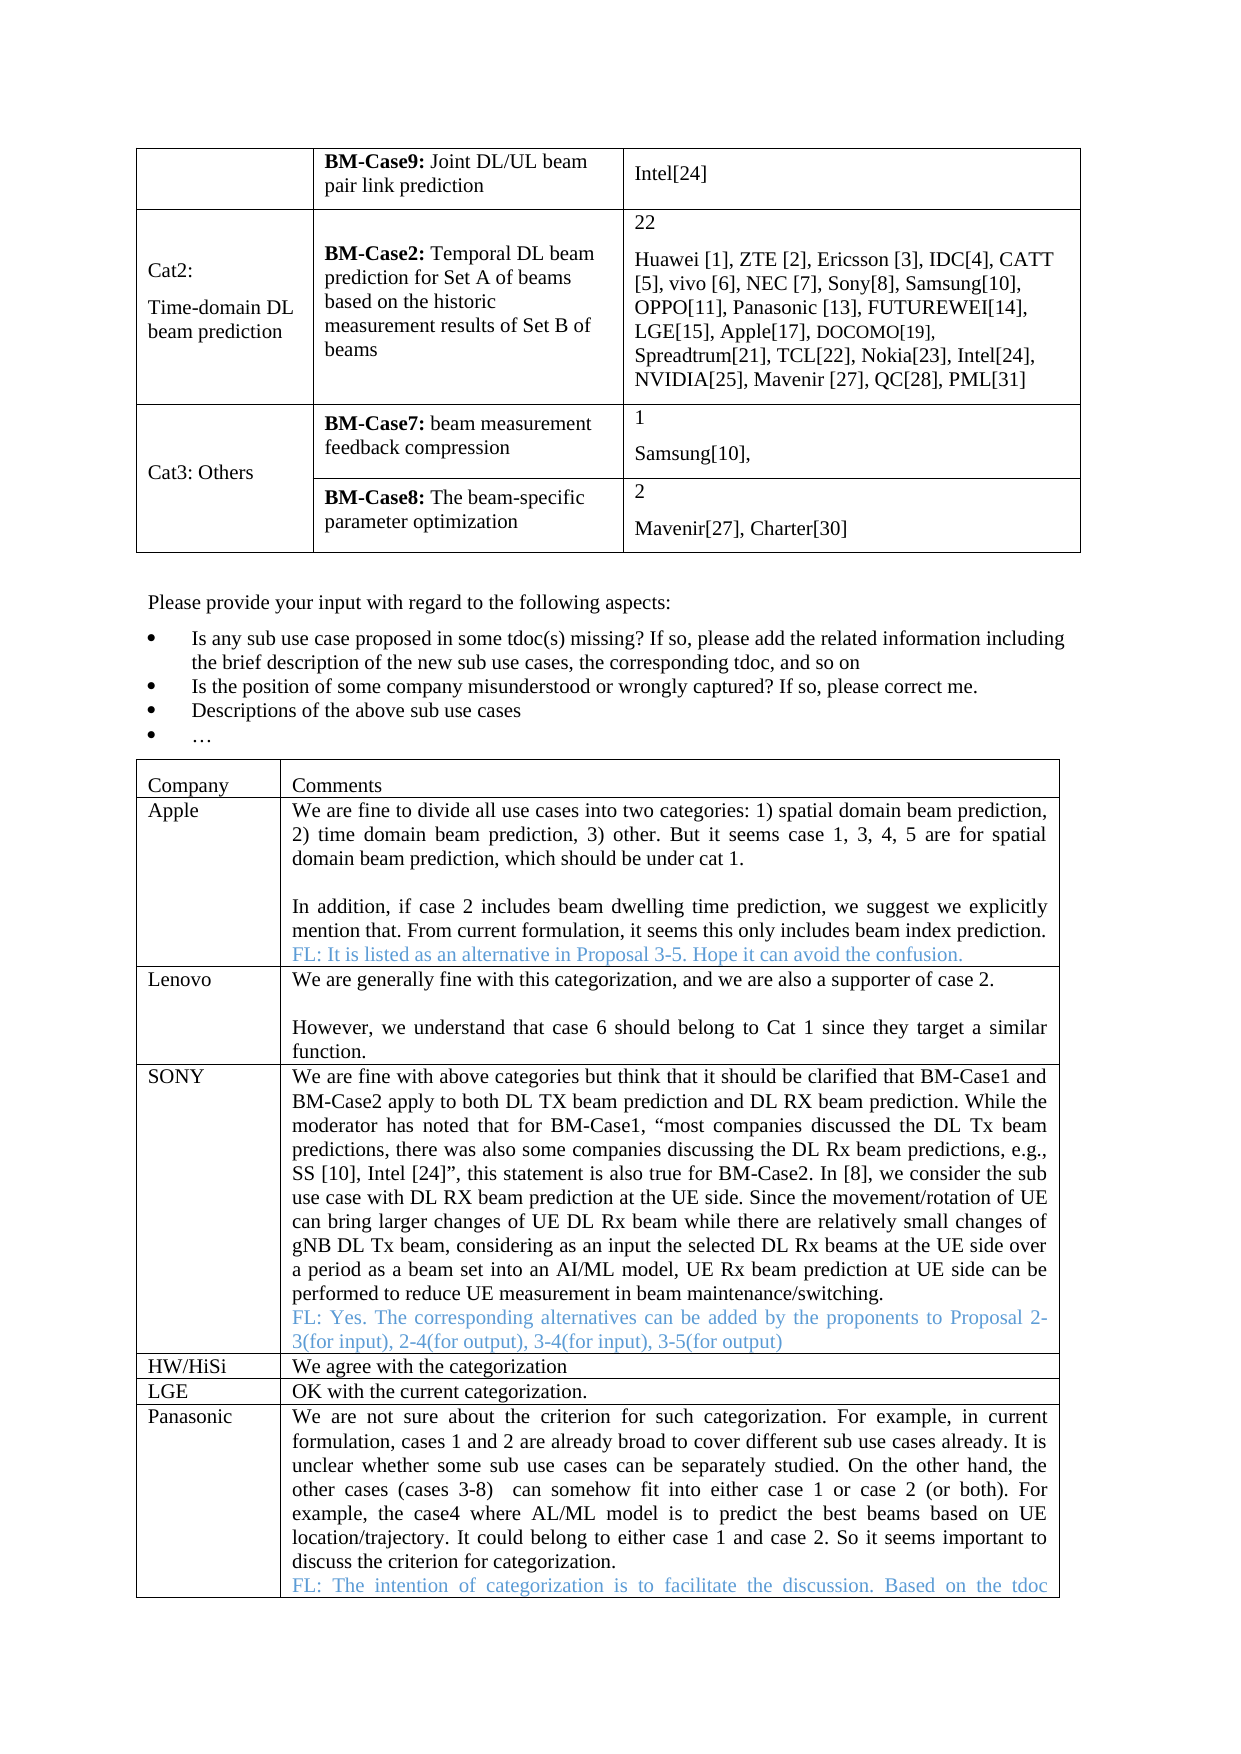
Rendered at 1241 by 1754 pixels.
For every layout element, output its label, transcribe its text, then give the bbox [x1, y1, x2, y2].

table_cell BM-Case9: Joint DL/UL beam pair link prediction [314, 149, 623, 209]
table_cell We are fine with above categories but think that it should be clarified that BM-Case1 and BM-Case2 apply to both DL TX beam prediction and DL RX beam prediction. While the moderator has noted that for BM-Case1, “most companies discussed the DL Tx beam predictions, there was also some companies discussing the DL Rx beam predictions, e.g., SS [10], Intel [24]”, this statement is also true for BM-Case2. In [8], we consider the sub use case with DL RX beam prediction at the UE side. Since the movement/rotation of UE can bring larger changes of UE DL Rx beam while there are relatively small changes of gNB DL Tx beam, considering as an input the selected DL Rx beams at the UE side over a period as a beam set into an AI/ML model, UE Rx beam prediction at UE side can be performed to reduce UE measurement in beam maintenance/switching. FL: Yes. The corresponding alternatives can be added by the proponents to Proposal 2-3(for input), 2-4(for output), 3-4(for input), 3-5(for output) [281, 1065, 1059, 1353]
table_header Company [137, 760, 280, 797]
table_cell Lenovo [137, 967, 280, 1063]
list Is the position of some company misunderstood or wrongly captured? If so, please correct me. [148, 674, 1093, 698]
table_cell BM-Case2: Temporal DL beam prediction for Set A of beams based on the historic measurement results of Set B of beams [314, 210, 623, 404]
table_cell We are fine to divide all use cases into two categories: 1) spatial domain beam prediction, 2) time domain beam prediction, 3) other. But it seems case 1, 3, 4, 5 are for spatial domain beam prediction, which should be under cat 1. In addition, if case 2 includes beam dwelling time prediction, we suggest we explicitly mention that. From current formulation, it seems this only includes beam index prediction. FL: It is listed as an alternative in Proposal 3-5. Hope it can avoid the confusion. [281, 798, 1059, 966]
list Is any sub use case proposed in some tdoc(s) missing? If so, please add the related information including the brief description of the new sub use cases, the corresponding tdoc, and so on [148, 626, 1093, 674]
table_cell BM-Case7: beam measurement feedback compression [314, 405, 623, 478]
table_cell BM-Case8: The beam-specific parameter optimization [314, 479, 623, 552]
table_cell We are generally fine with this categorization, and we are also a supporter of case 2. However, we understand that case 6 should belong to Cat 1 since they target a similar function. [281, 967, 1059, 1063]
table_cell 22 Huawei [1], ZTE [2], Ericsson [3], IDC[4], CATT [5], vivo [6], NEC [7], Sony[8], Samsung[10], OPPO[11], Panasonic [13], FUTUREWEI[14], LGE[15], Apple[17], DOCOMO[19], Spreadtrum[21], TCL[22], Nokia[23], Intel[24], NVIDIA[25], Mavenir [27], QC[28], PML[31] [624, 210, 1080, 404]
table_cell SONY [137, 1065, 280, 1353]
table_cell We agree with the categorization [281, 1354, 1059, 1378]
table_cell OK with the current categorization. [281, 1379, 1059, 1403]
list … [148, 722, 1093, 747]
table_cell Intel[24] [624, 149, 1080, 209]
text Please provide your input with regard to the following aspects: [148, 590, 1093, 614]
list Descriptions of the above sub use cases [148, 698, 1093, 722]
table_cell Panasonic [137, 1405, 280, 1597]
table_cell 1 Samsung[10], [624, 405, 1080, 478]
table_header Comments [281, 760, 1059, 797]
table_cell LGE [137, 1379, 280, 1403]
table_cell Cat2: Time-domain DL beam prediction [137, 210, 313, 404]
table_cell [281, 1405, 1059, 1597]
table_cell Cat3: Others [137, 405, 313, 552]
table_cell 2 Mavenir[27], Charter[30] [624, 479, 1080, 552]
table_cell Apple [137, 798, 280, 966]
table_cell HW/HiSi [137, 1354, 280, 1378]
